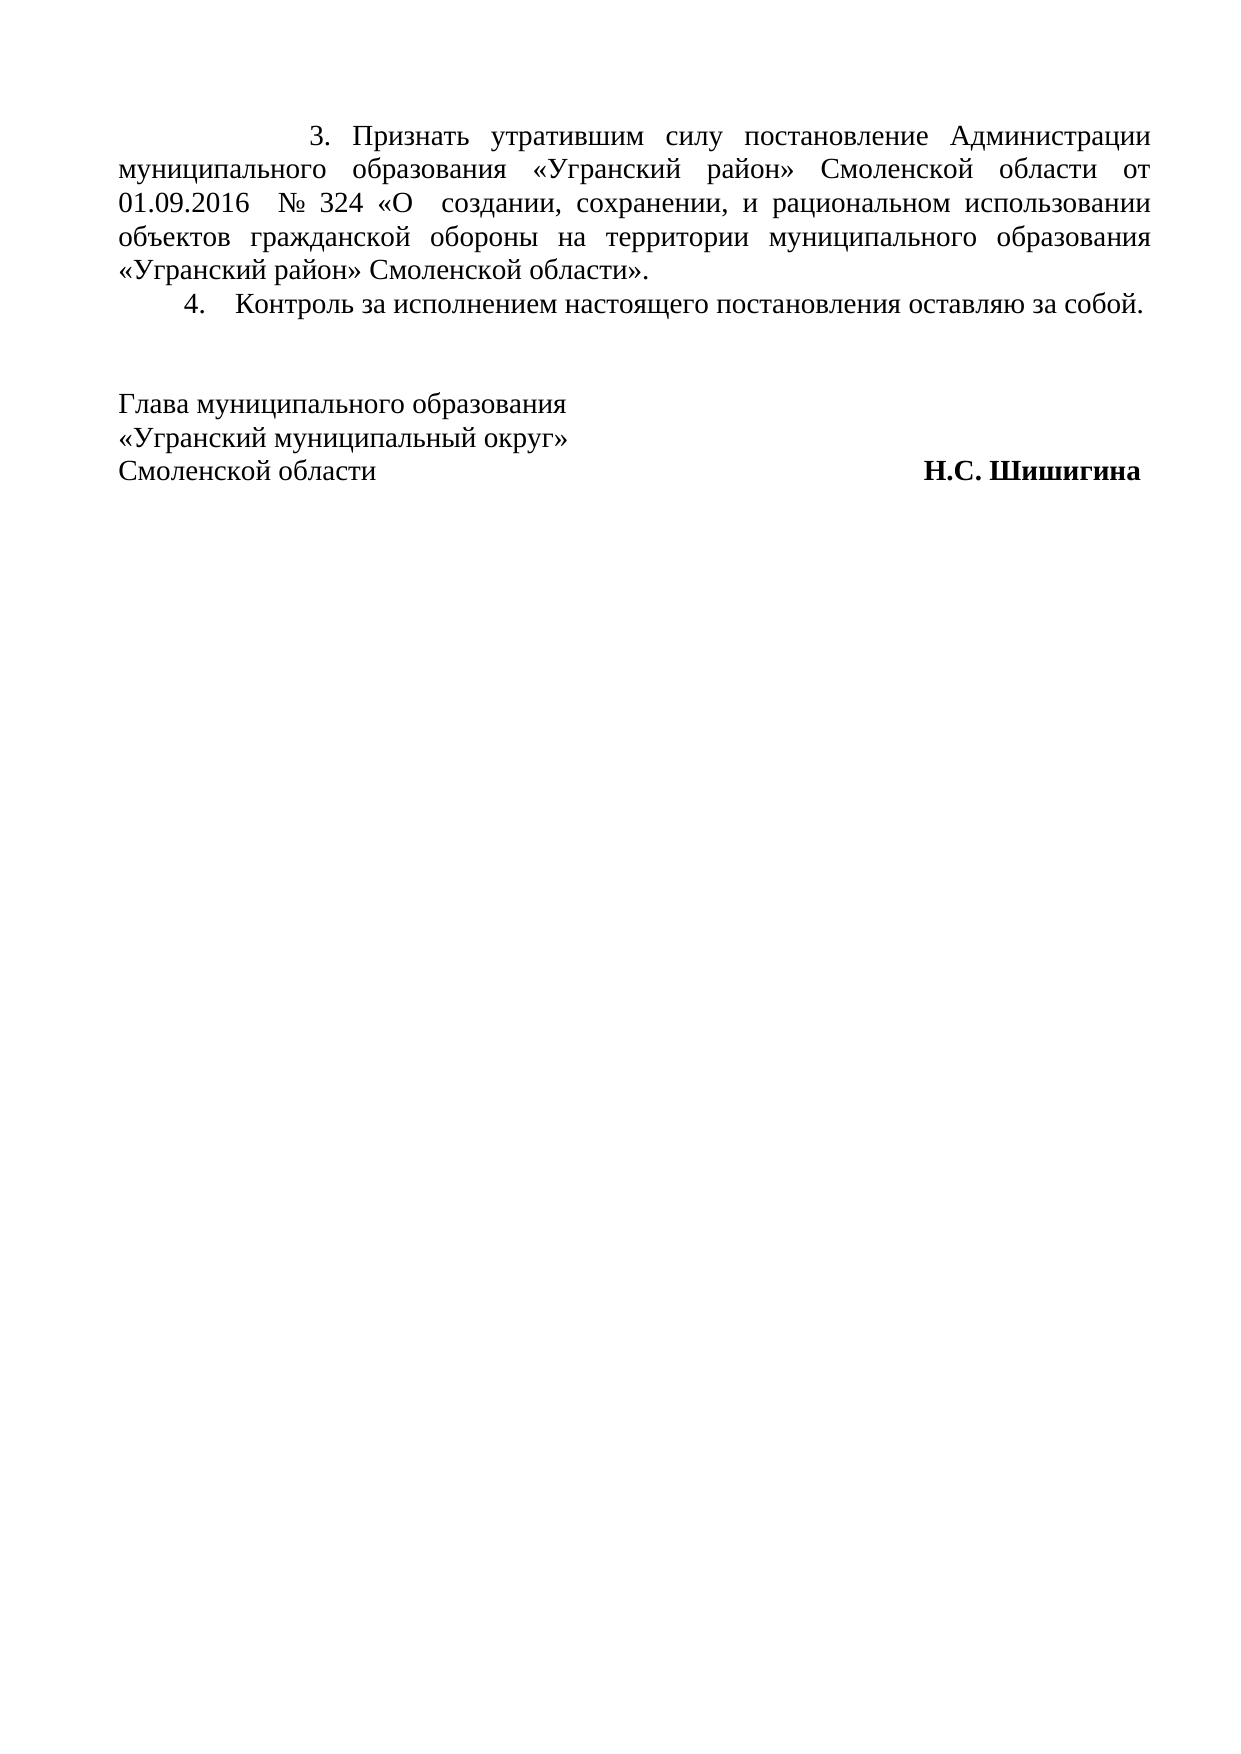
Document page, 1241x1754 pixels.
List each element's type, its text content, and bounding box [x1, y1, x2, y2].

text «Угранский муниципальный округ» [118, 420, 1152, 453]
text 4. Контроль за исполнением настоящего постановления оставляю за собой. [118, 286, 1152, 319]
text 3. Признать утратившим силу постановление Администрации муниципального образования «Угранский район» Смоленской области от 01.09.2016 № 324 «О создании, сохранении, и рациональном использовании объектов гражданской обороны на территории муниципального образования «Угранский район» Смоленской области». [118, 118, 1152, 286]
text Смоленской области Н.С. Шишигина [118, 453, 1152, 487]
text Глава муниципального образования [118, 386, 1152, 420]
